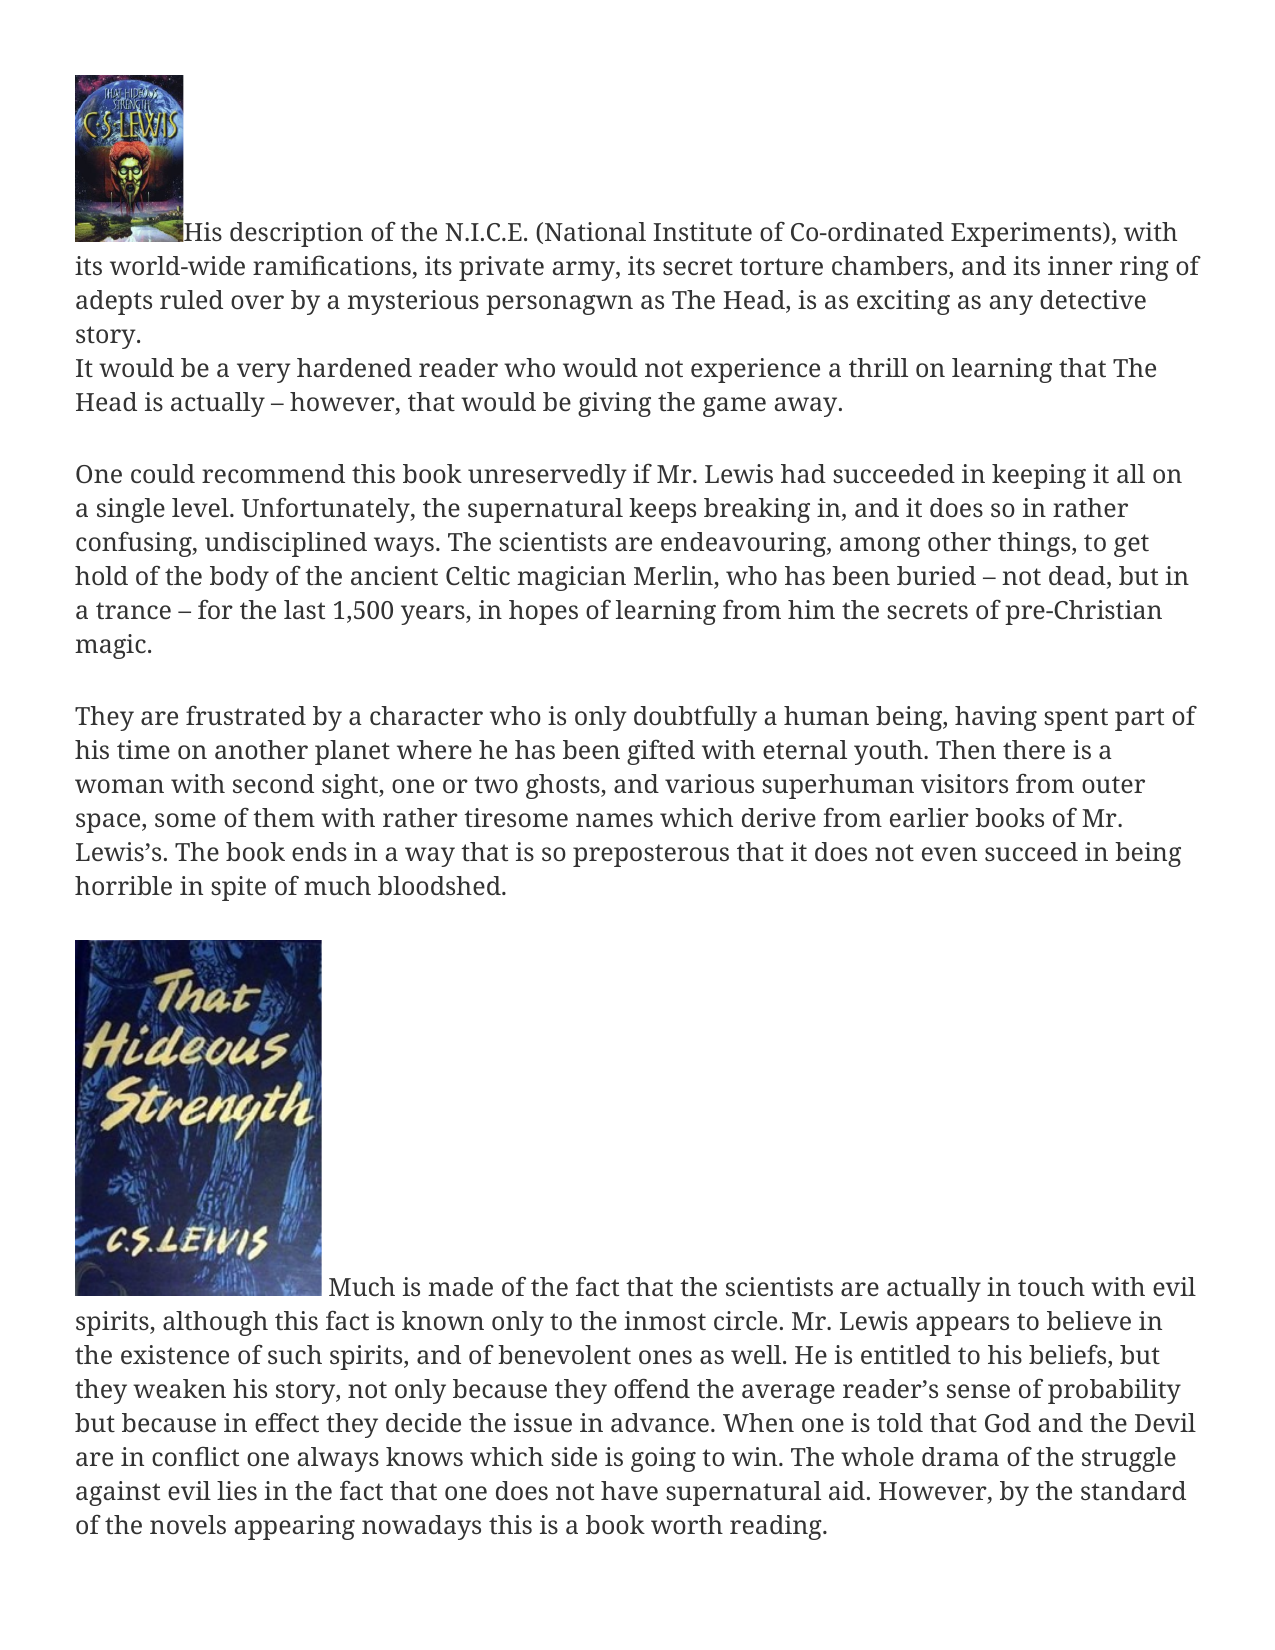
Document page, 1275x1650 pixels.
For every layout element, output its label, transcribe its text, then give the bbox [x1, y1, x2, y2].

text They are frustrated by a character who is only doubtfully a human being, having spent part of his time on another planet where he has been gifted with eternal youth. Then there is a woman with second sight, one or two ghosts, and various superhuman visitors from outer space, some of them with rather tiresome names which derive from earlier books of Mr. Lewis’s. The book ends in a way that is so preposterous that it does not even succeed in being horrible in spite of much bloodshed. [75, 698, 1200, 903]
picture [75, 75, 184, 242]
text Much is made of the fact that the scientists are actually in touch with evil spirits, although this fact is known only to the inmost circle. Mr. Lewis appears to believe in the existence of such spirits, and of benevolent ones as well. He is entitled to his beliefs, but they weaken his story, not only because they offend the average reader’s sense of probability but because in effect they decide the issue in advance. When one is told that God and the Devil are in conflict one always knows which side is going to win. The whole drama of the struggle against evil lies in the fact that one does not have supernatural aid. However, by the standard of the novels appearing nowadays this is a book worth reading. [75, 940, 1200, 1542]
text His description of the N.I.C.E. (National Institute of Co-ordinated Experiments), with its world-wide ramifications, its private army, its secret torture chambers, and its inner ring of adepts ruled over by a mysterious personagwn as The Head, is as exciting as any detective story. [75, 75, 1200, 351]
text One could recommend this book unreservedly if Mr. Lewis had succeeded in keeping it all on a single level. Unfortunately, the supernatural keeps breaking in, and it does so in rather confusing, undisciplined ways. The scientists are endeavouring, among other things, to get hold of the body of the ancient Celtic magician Merlin, who has been buried – not dead, but in a trance – for the last 1,500 years, in hopes of learning from him the secrets of pre-Christian magic. [75, 457, 1200, 661]
picture [75, 940, 322, 1296]
text It would be a very hardened reader who would not experience a thrill on learning that The Head is actually – however, that would be giving the game away. [75, 351, 1200, 419]
